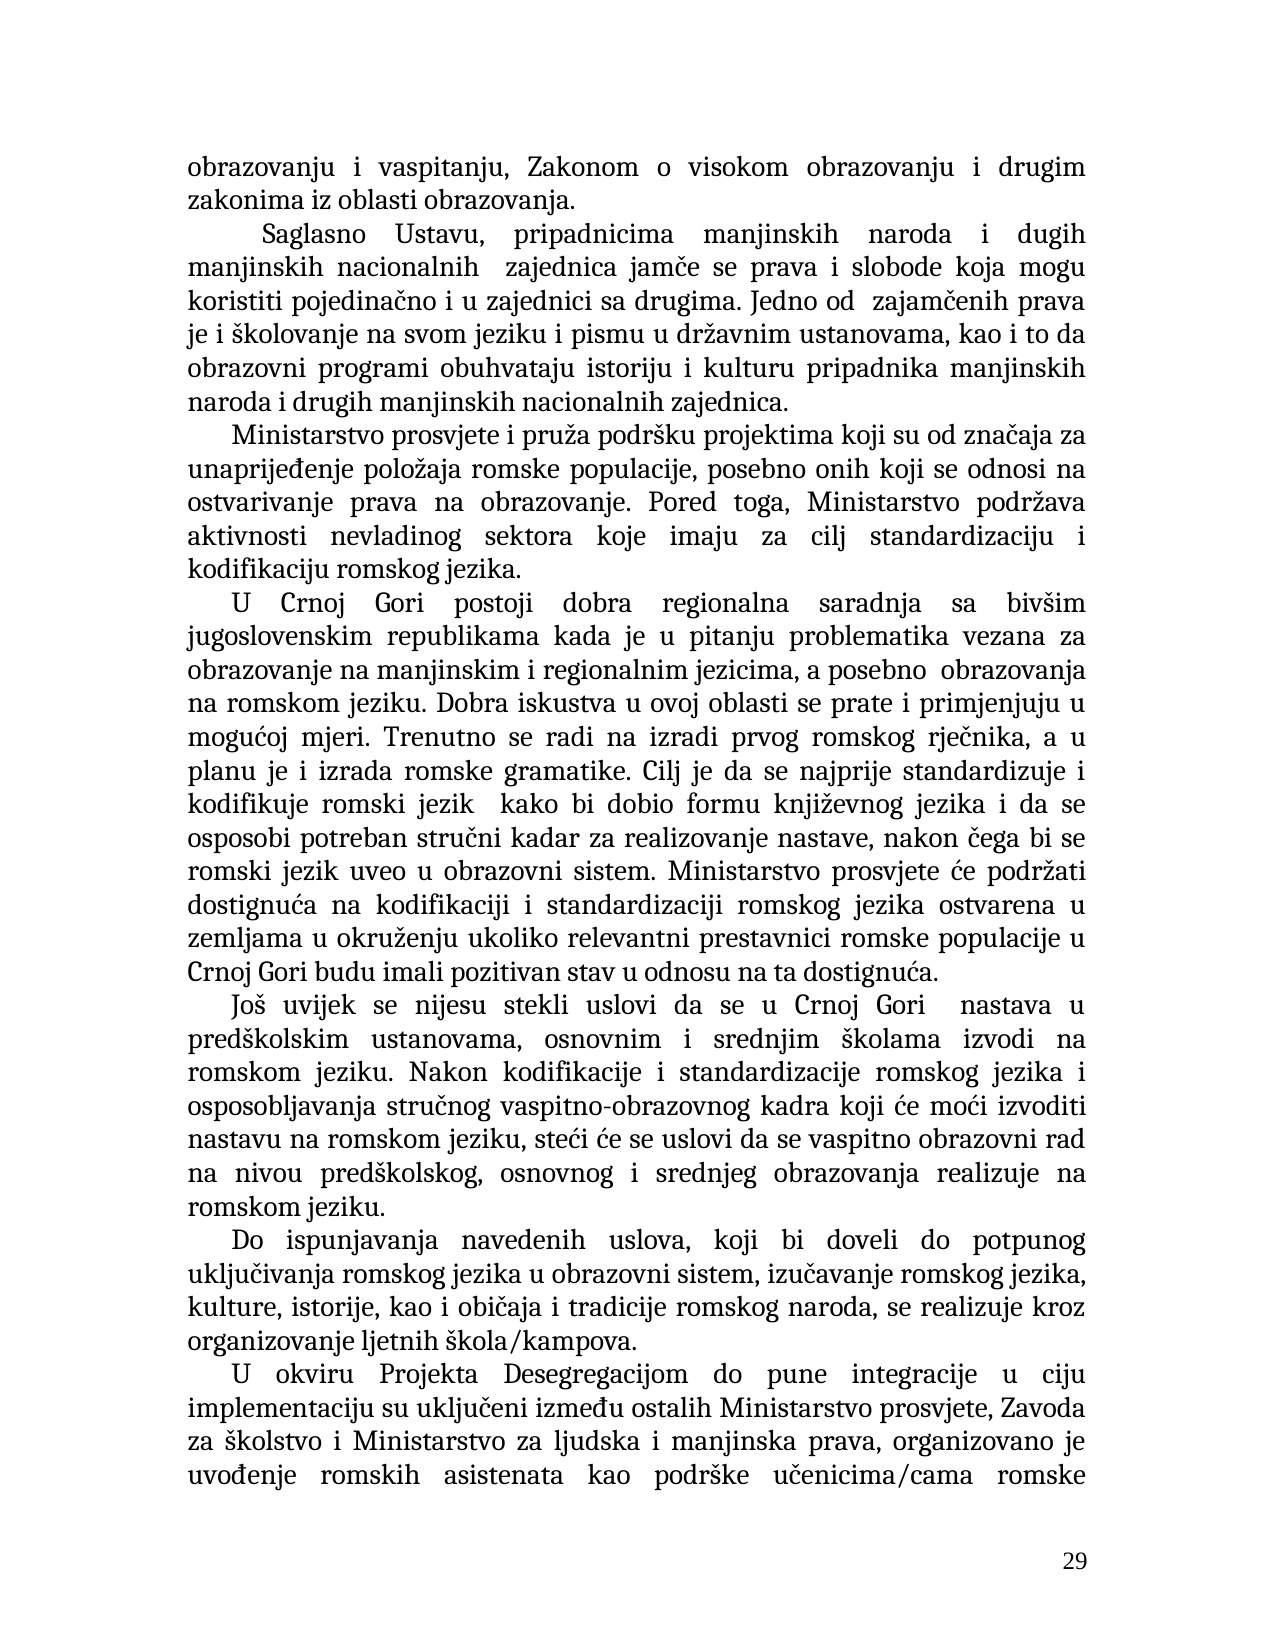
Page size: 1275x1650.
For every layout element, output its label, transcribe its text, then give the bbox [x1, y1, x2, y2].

text Do ispunjavanja navedenih uslova, koji bi doveli do potpunog uključivanja romskog jezika u obrazovni sistem, izučavanje romskog jezika, kulture, istorije, kao i običaja i tradicije romskog naroda, se realizuje kroz organizovanje ljetnih škola/kampova. [187, 1223, 1087, 1357]
text Saglasno Ustavu, pripadnicima manjinskih naroda i dugih manjinskih nacionalnih zajednica jamče se prava i slobode koja mogu koristiti pojedinačno i u zajednici sa drugima. Jedno od zajamčenih prava je i školovanje na svom jeziku i pismu u državnim ustanovama, kao i to da obrazovni programi obuhvataju istoriju i kulturu pripadnika manjinskih naroda i drugih manjinskih nacionalnih zajednica. [187, 217, 1087, 418]
text Još uvijek se nijesu stekli uslovi da se u Crnoj Gori nastava u predškolskim ustanovama, osnovnim i srednjim školama izvodi na romskom jeziku. Nakon kodifikacije i standardizacije romskog jezika i osposobljavanja stručnog vaspitno-obrazovnog kadra koji će moći izvoditi nastavu na romskom jeziku, steći će se uslovi da se vaspitno obrazovni rad na nivou predškolskog, osnovnog i srednjeg obrazovanja realizuje na romskom jeziku. [187, 988, 1087, 1223]
text Ministarstvo prosvjete i pruža podršku projektima koji su od značaja za unaprijeđenje položaja romske populacije, posebno onih koji se odnosi na ostvarivanje prava na obrazovanje. Pored toga, Ministarstvo podržava aktivnosti nevladinog sektora koje imaju za cilj standardizaciju i kodifikaciju romskog jezika. [187, 418, 1087, 586]
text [187, 1357, 1087, 1492]
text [187, 150, 1087, 217]
text U Crnoj Gori postoji dobra regionalna saradnja sa bivšim jugoslovenskim republikama kada je u pitanju problematika vezana za obrazovanje na manjinskim i regionalnim jezicima, a posebno obrazovanja na romskom jeziku. Dobra iskustva u ovoj oblasti se prate i primjenjuju u mogućoj mjeri. Trenutno se radi na izradi prvog romskog rječnika, a u planu je i izrada romske gramatike. Cilj je da se najprije standardizuje i kodifikuje romski jezik kako bi dobio formu književnog jezika i da se osposobi potreban stručni kadar za realizovanje nastave, nakon čega bi se romski jezik uveo u obrazovni sistem. Ministarstvo prosvjete će podržati dostignuća na kodifikaciji i standardizaciji romskog jezika ostvarena u zemljama u okruženju ukoliko relevantni prestavnici romske populacije u Crnoj Gori budu imali pozitivan stav u odnosu na ta dostignuća. [187, 586, 1087, 988]
